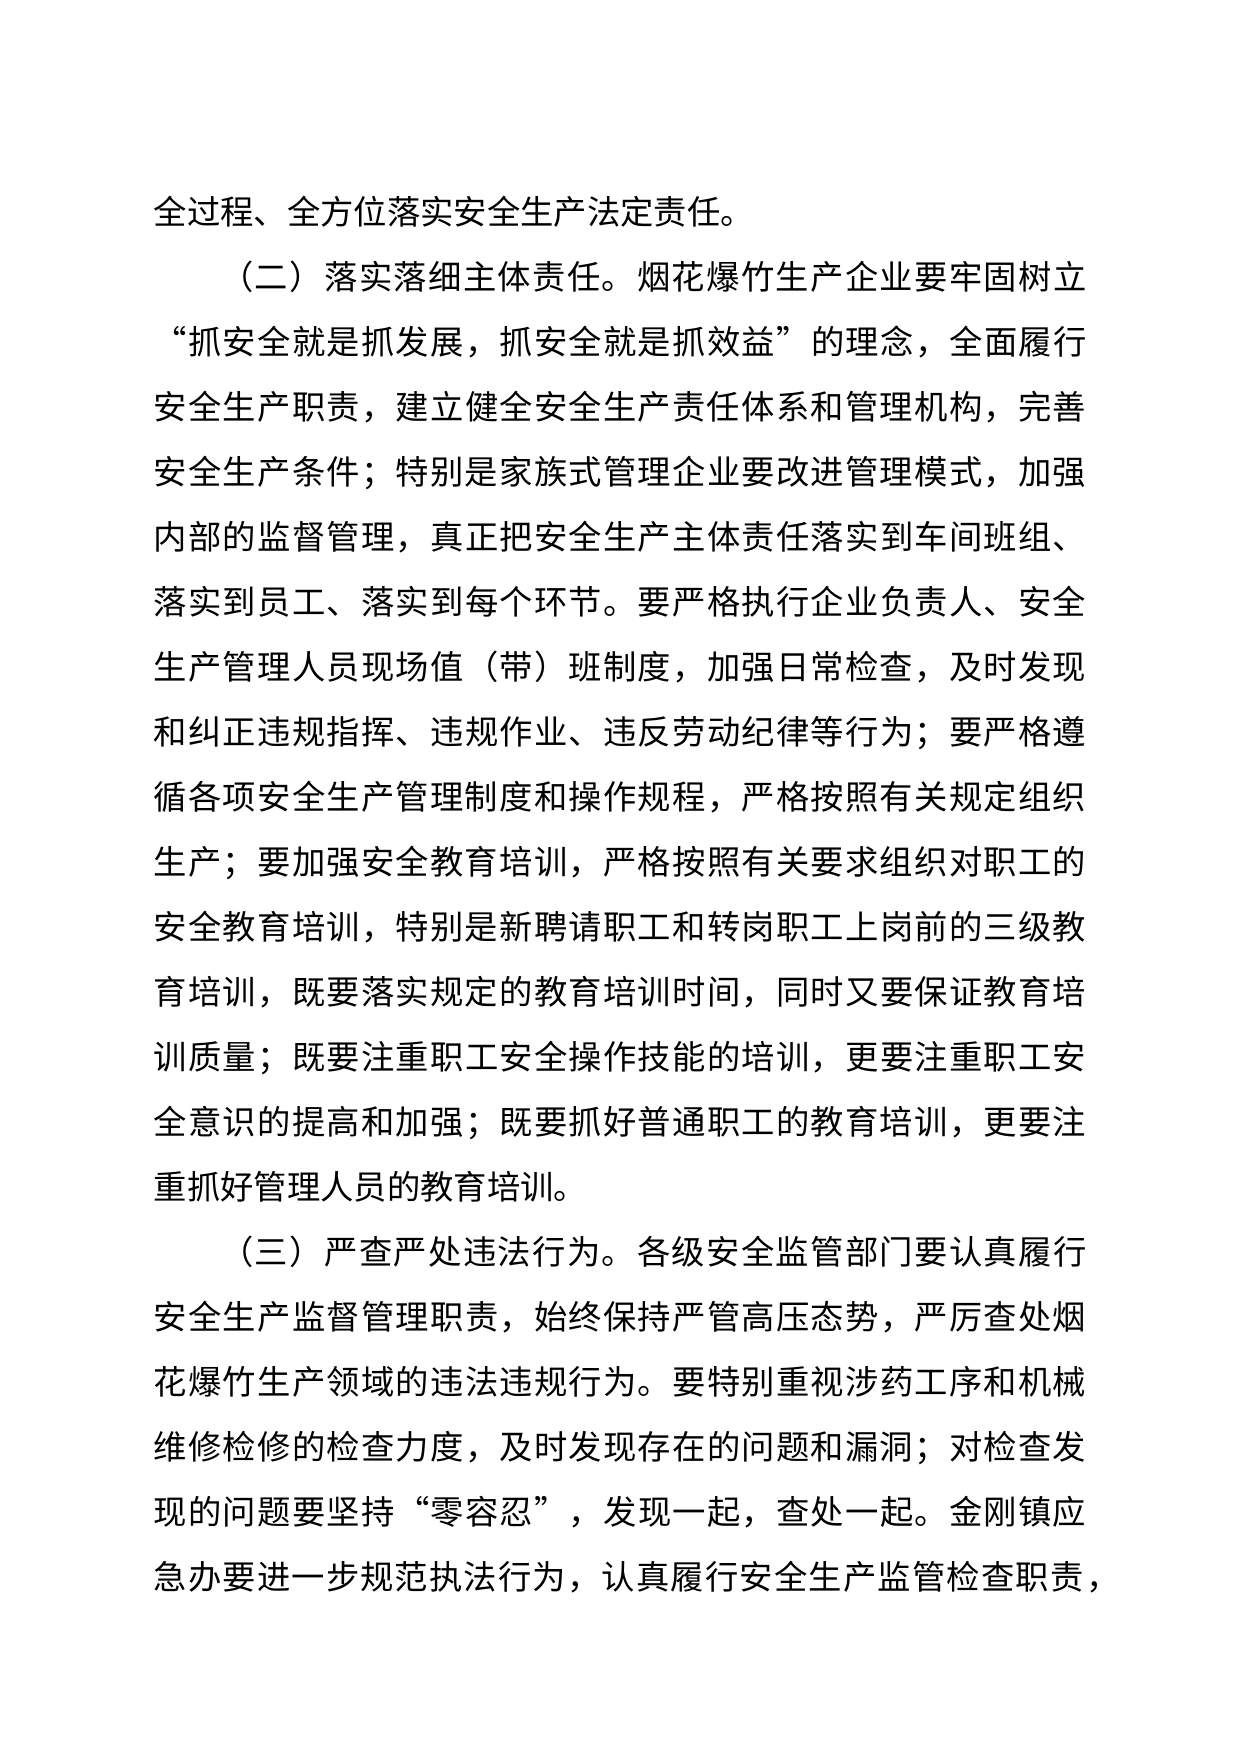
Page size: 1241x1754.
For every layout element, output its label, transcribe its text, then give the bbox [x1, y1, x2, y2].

text （二）落实落细主体责任。烟花爆竹生产企业要牢固树立“抓安全就是抓发展，抓安全就是抓效益”的理念，全面履行安全生产职责，建立健全安全生产责任体系和管理机构，完善安全生产条件；特别是家族式管理企业要改进管理模式，加强内部的监督管理，真正把安全生产主体责任落实到车间班组、落实到员工、落实到每个环节。要严格执行企业负责人、安全生产管理人员现场值（带）班制度，加强日常检查，及时发现和纠正违规指挥、违规作业、违反劳动纪律等行为；要严格遵循各项安全生产管理制度和操作规程，严格按照有关规定组织生产；要加强安全教育培训，严格按照有关要求组织对职工的安全教育培训，特别是新聘请职工和转岗职工上岗前的三级教育培训，既要落实规定的教育培训时间，同时又要保证教育培训质量；既要注重职工安全操作技能的培训，更要注重职工安全意识的提高和加强；既要抓好普通职工的教育培训，更要注重抓好管理人员的教育培训。 [153, 242, 1087, 1217]
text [153, 1217, 1087, 1607]
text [153, 177, 1087, 242]
